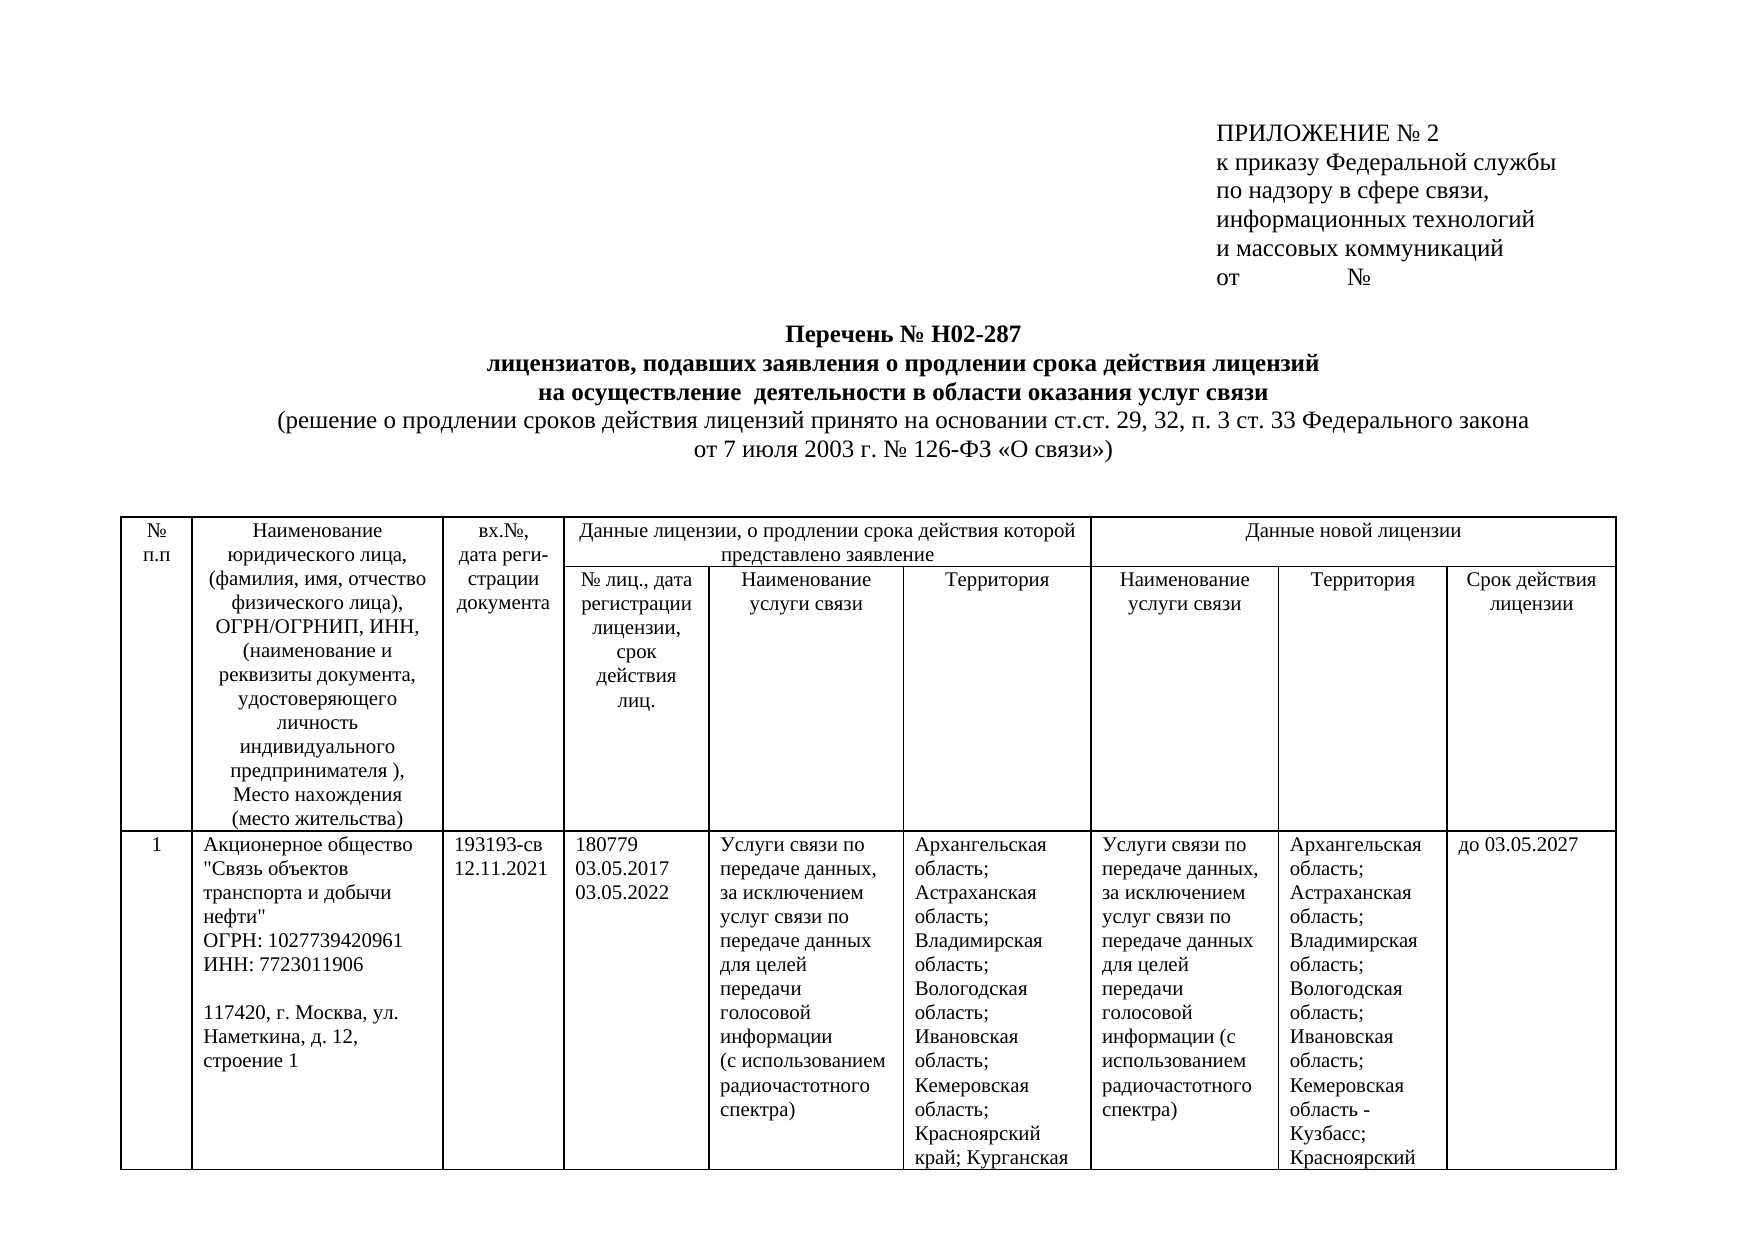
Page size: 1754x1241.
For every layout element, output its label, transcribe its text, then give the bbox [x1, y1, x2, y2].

table_cell Территория [1279, 567, 1446, 830]
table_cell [444, 832, 563, 1169]
table_cell Территория [904, 567, 1090, 830]
table_header вх.№, дата реги-страции документа [444, 518, 563, 830]
table_header Данные лицензии, о продлении срока действия которой представлено заявление [565, 518, 1090, 566]
text и массовых коммуникаций [1216, 233, 1653, 262]
table_cell Наименование услуги связи [1092, 567, 1278, 830]
table_header № п.п [122, 518, 191, 830]
table_cell Срок действия лицензии [1448, 567, 1615, 830]
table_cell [1092, 832, 1278, 1169]
text лицензиатов, подавших заявления о продлении срока действия лицензий [59, 348, 1653, 377]
text к приказу Федеральной службы [1216, 147, 1653, 176]
table_header Наименование юридического лица, (фамилия, имя, отчество физического лица), ОГРН/ОГРНИП, ИНН, (наименование и реквизиты документа, удостоверяющего личность индивидуального предпринимателя ), Место нахождения (место жительства) [193, 518, 442, 830]
text Перечень № Н02-287 [59, 319, 1653, 348]
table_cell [904, 832, 1090, 1169]
table_header Данные новой лицензии [1092, 518, 1615, 566]
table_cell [710, 832, 903, 1169]
table_cell Наименование услуги связи [710, 567, 903, 830]
text (решение о продлении сроков действия лицензий принято на основании ст.ст. 29, 32, п. 3 ст. 33 Федерального закона [59, 406, 1653, 434]
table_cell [565, 832, 708, 1169]
text по надзору в сфере связи, [1216, 176, 1653, 204]
text информационных технологий [1216, 204, 1653, 233]
table_cell до 03.05.2027 [1448, 832, 1615, 1169]
table_cell 1 [122, 832, 191, 1169]
table_cell № лиц., дата регистрации лицензии, срок действия лиц. [565, 567, 708, 830]
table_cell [1279, 832, 1446, 1169]
text на осуществление деятельности в области оказания услуг связи [59, 377, 1653, 406]
text от 7 июля 2003 г. № 126-ФЗ «О связи») [59, 434, 1653, 463]
text ПРИЛОЖЕНИЕ № 2 [1122, 118, 1653, 147]
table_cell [193, 832, 442, 1169]
text от № [1122, 262, 1653, 291]
